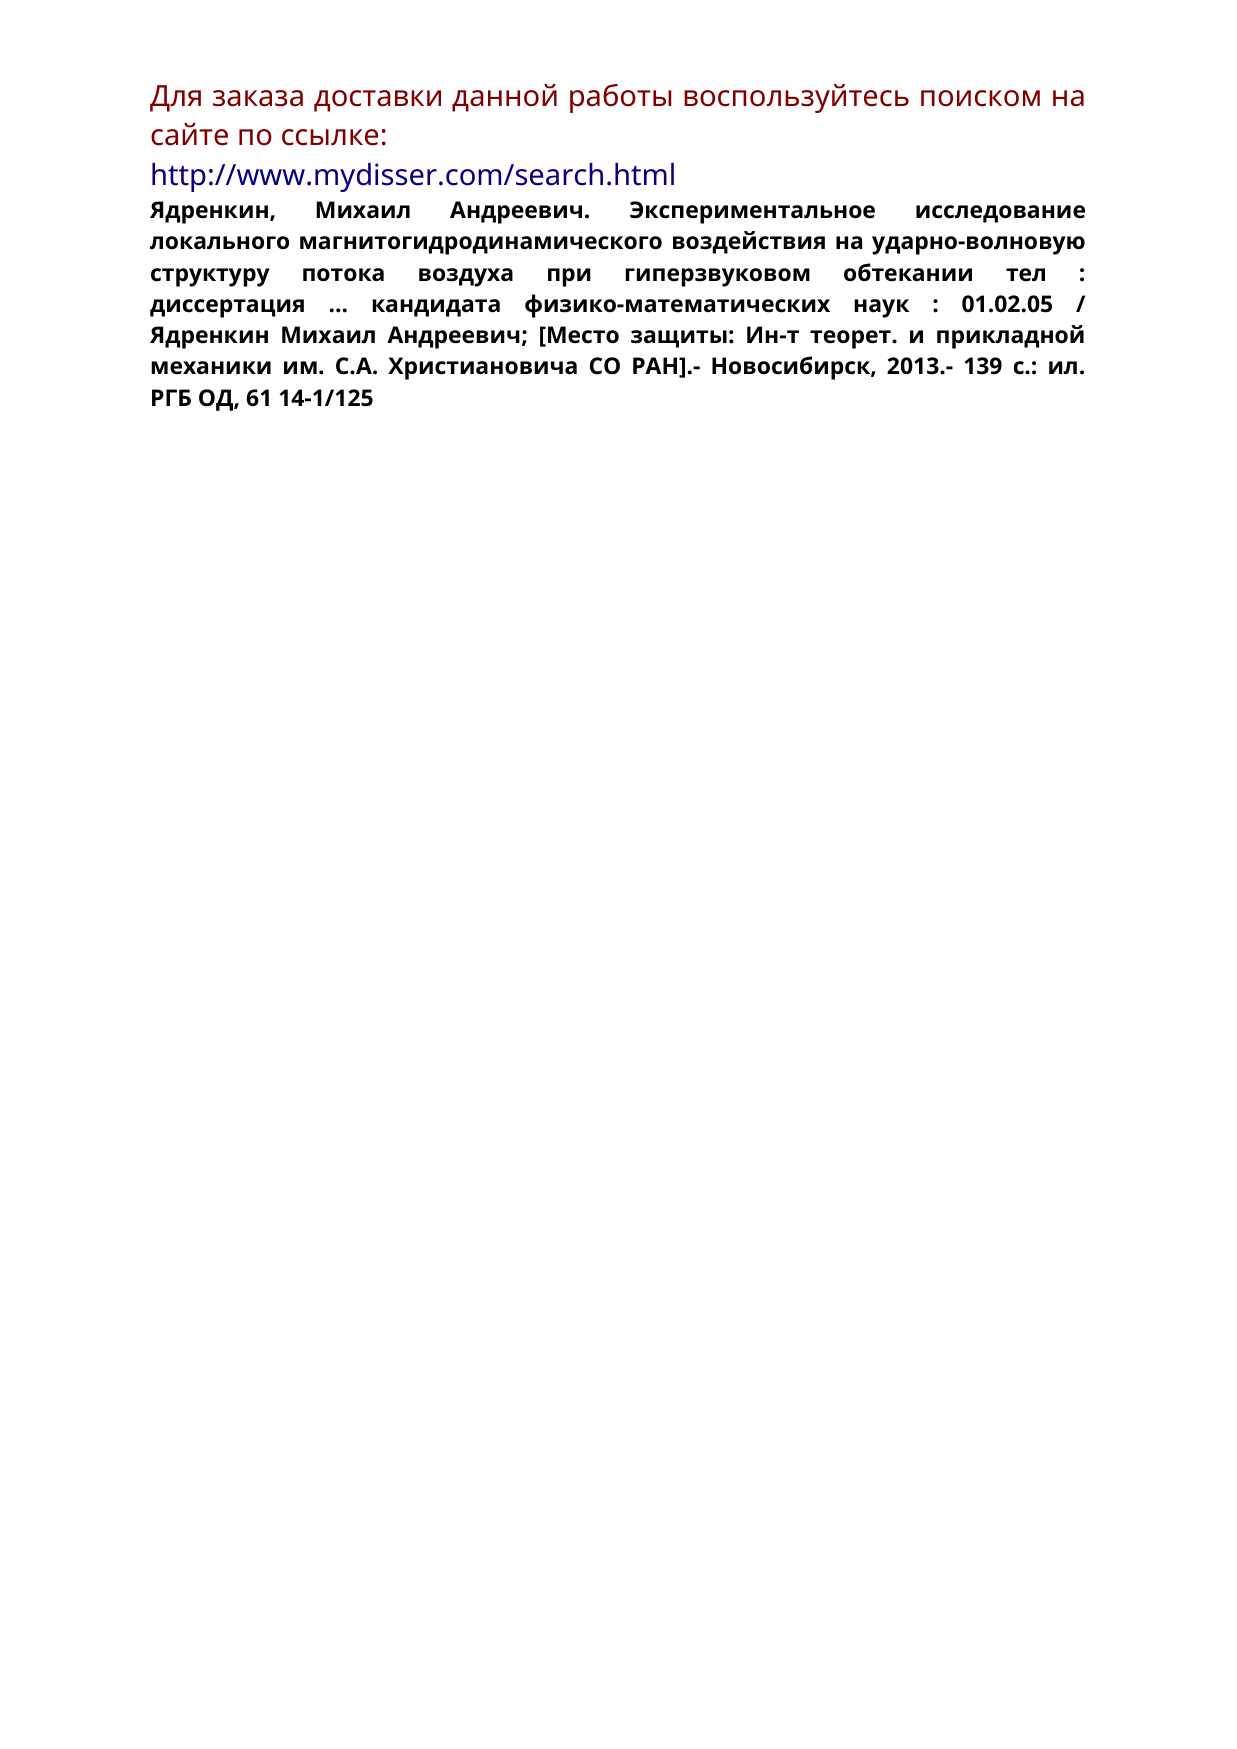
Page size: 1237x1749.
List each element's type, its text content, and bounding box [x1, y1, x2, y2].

text Ядренкин, Михаил Андреевич. Экспериментальное исследование локального магнитогидродинамического воздействия на ударно-волновую структуру потока воздуха при гиперзвуковом обтекании тел : диссертация ... кандидата физико-математических наук : 01.02.05 / Ядренкин Михаил Андреевич; [Место защиты: Ин-т теорет. и прикладной механики им. С.А. Христиановича СО РАН].- Новосибирск, 2013.- 139 с.: ил. РГБ ОД, 61 14-1/125 [150, 194, 1086, 413]
